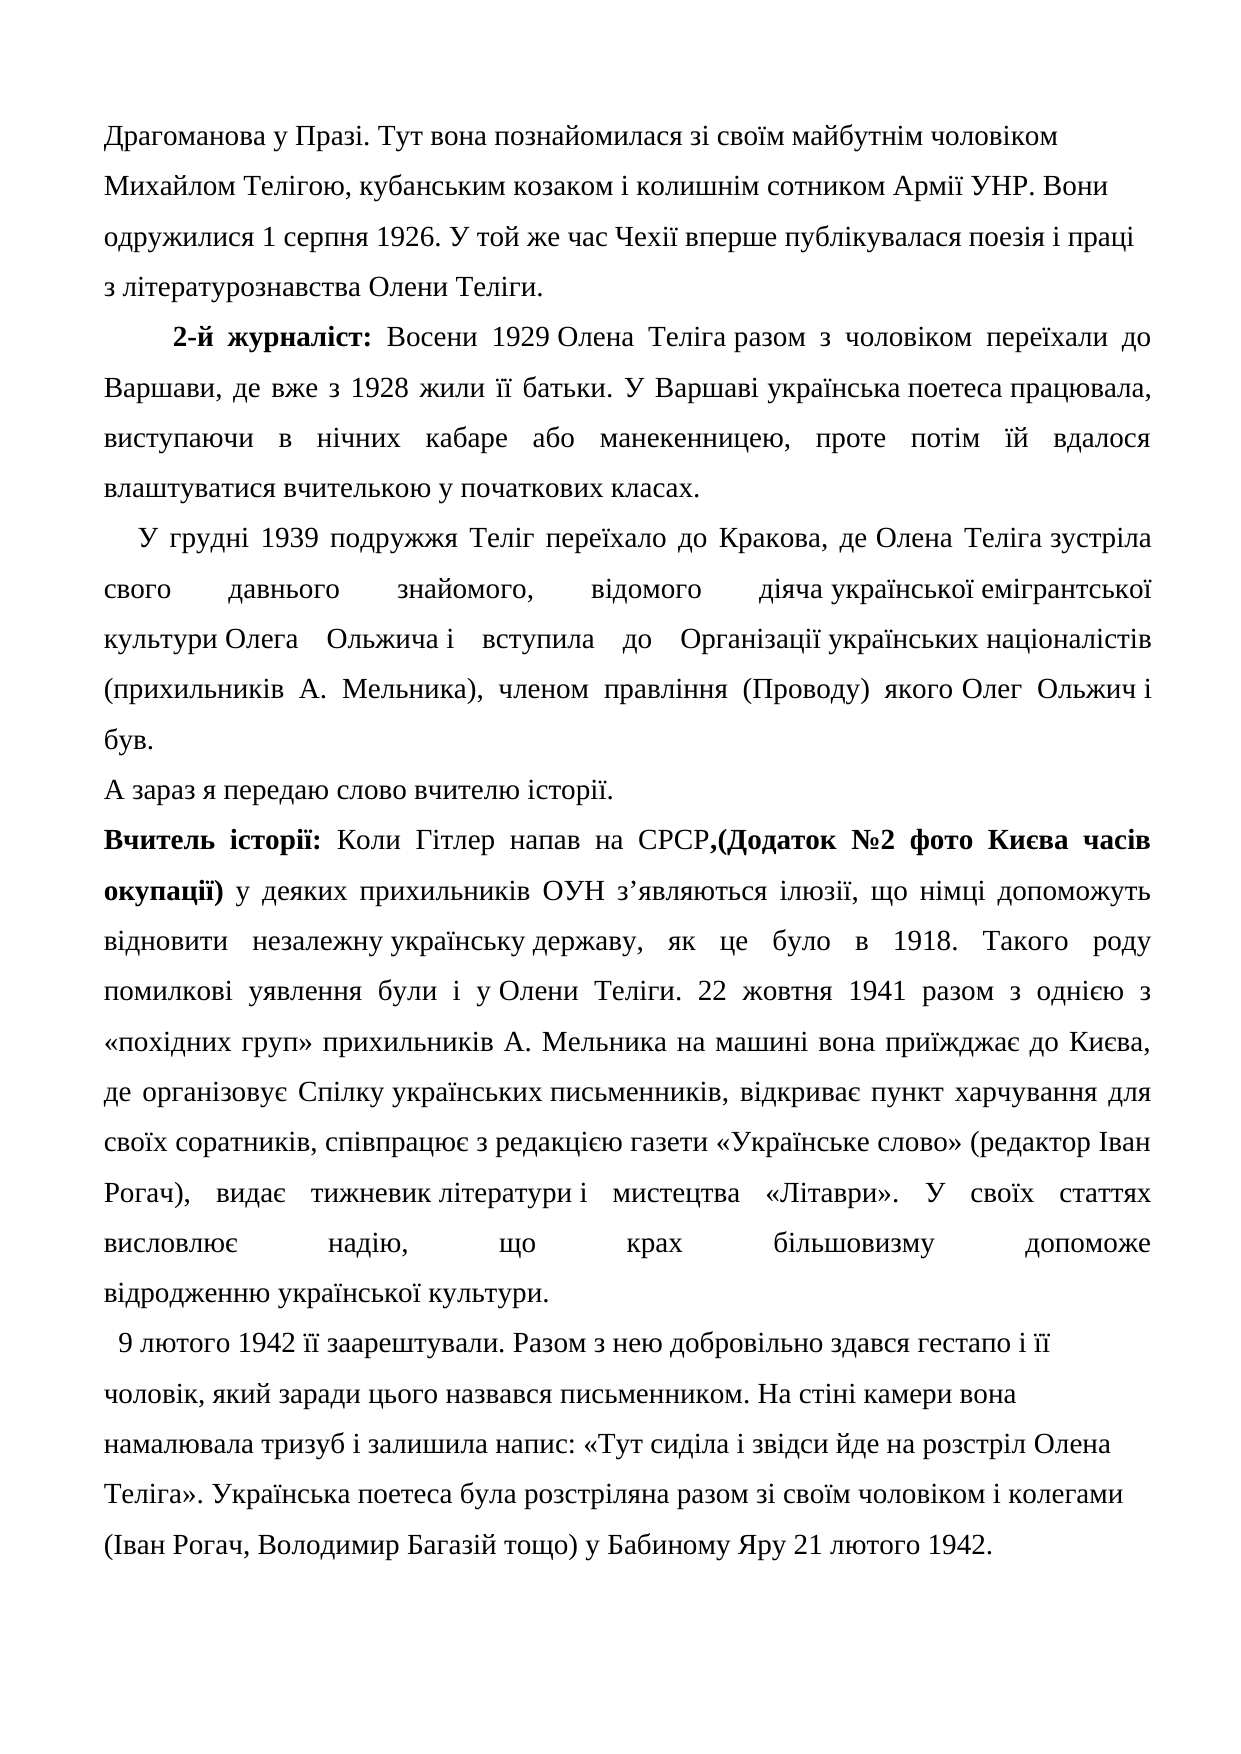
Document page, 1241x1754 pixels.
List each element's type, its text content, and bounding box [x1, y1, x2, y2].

text У грудні 1939 подружжя Теліг переїхало до Кракова, де Олена Теліга зустріла свого давнього знайомого, відомого діяча української емігрантської культури Олега Ольжича і вступила до Організації українських націоналістів (прихильників А. Мельника), членом правління (Проводу) якого Олег Ольжич і був. [103, 521, 1152, 755]
text 9 лютого 1942 її заарештували. Разом з нею добровільно здався гестапо і її чоловік, який заради цього назвався письменником. На стіні камери вона намалювала тризуб і залишила напис: «Тут сидiла i звiдси йде на розстрiл Олена Телiга». Українська поетеса була розстріляна разом зі своїм чоловіком і колегами (Іван Рогач, Володимир Багазій тощо) у Бабиному Яру 21 лютого 1942. [103, 1326, 1152, 1560]
text А зараз я передаю слово вчителю історії. [103, 772, 1152, 806]
text 2-й журналіст: Восени 1929 Олена Теліга разом з чоловіком переїхали до Варшави, де вже з 1928 жили її батьки. У Варшаві українська поетеса працювала, виступаючи в нічних кабаре або манекенницею, проте потім їй вдалося влаштуватися вчителькою у початкових класах. [103, 319, 1152, 504]
text Вчитель історії: Коли Гітлер напав на СРСР,(Додаток №2 фото Києва часів окупації) у деяких прихильників ОУН з’являються ілюзії, що німці допоможуть відновити незалежну українську державу, як це було в 1918. Такого роду помилкові уявлення були і у Олени Теліги. 22 жовтня 1941 разом з однією з «похідних груп» прихильників А. Мельника на машині вона приїжджає до Києва, де організовує Спілку українських письменників, відкриває пункт харчування для своїх соратників, співпрацює з редакцією газети «Українське слово» (редактор Іван Рогач), видає тижневик літератури і мистецтва «Літаври». У своїх статтях висловлює надію, що крах більшовизму допоможе відродженню української культури. [103, 822, 1152, 1309]
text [103, 118, 1152, 303]
